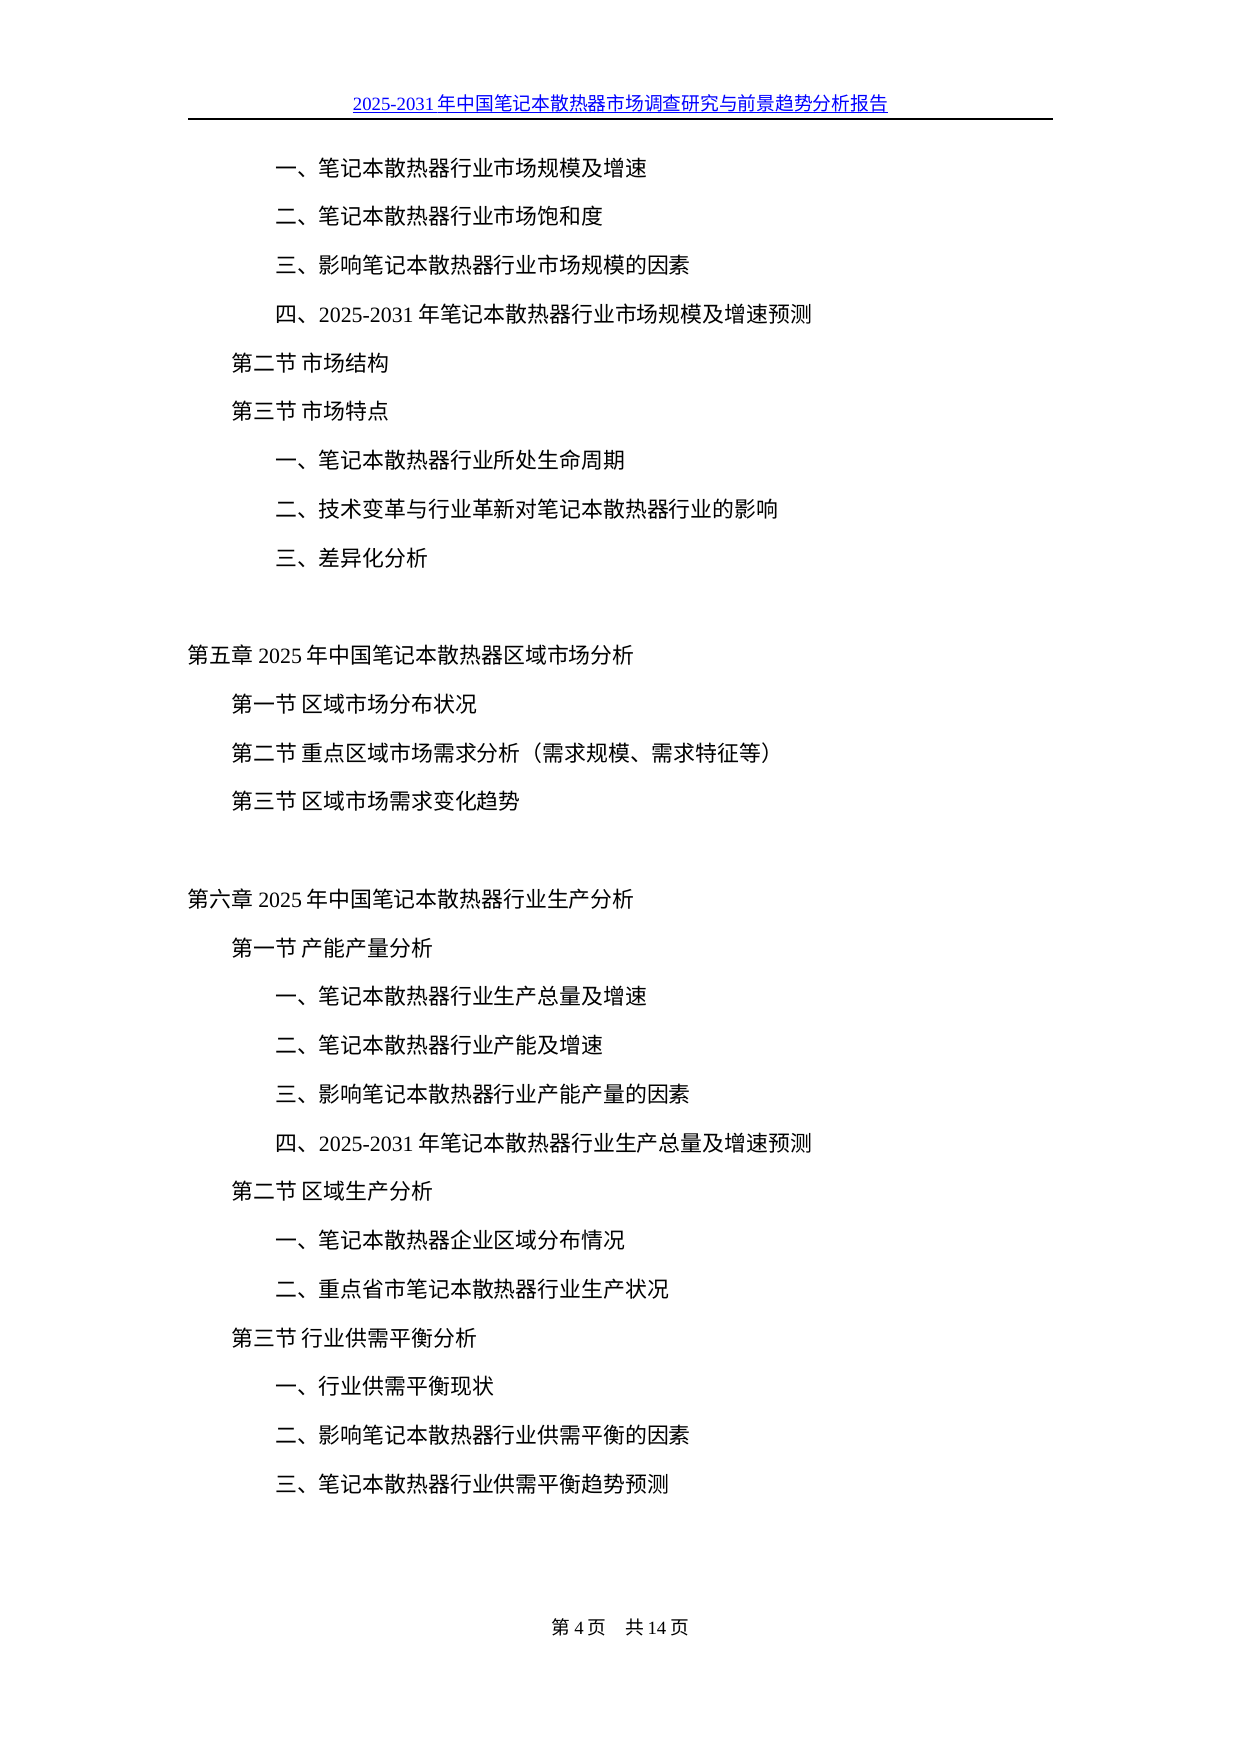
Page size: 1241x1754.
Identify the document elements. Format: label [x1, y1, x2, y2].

text [187, 150, 1053, 1499]
